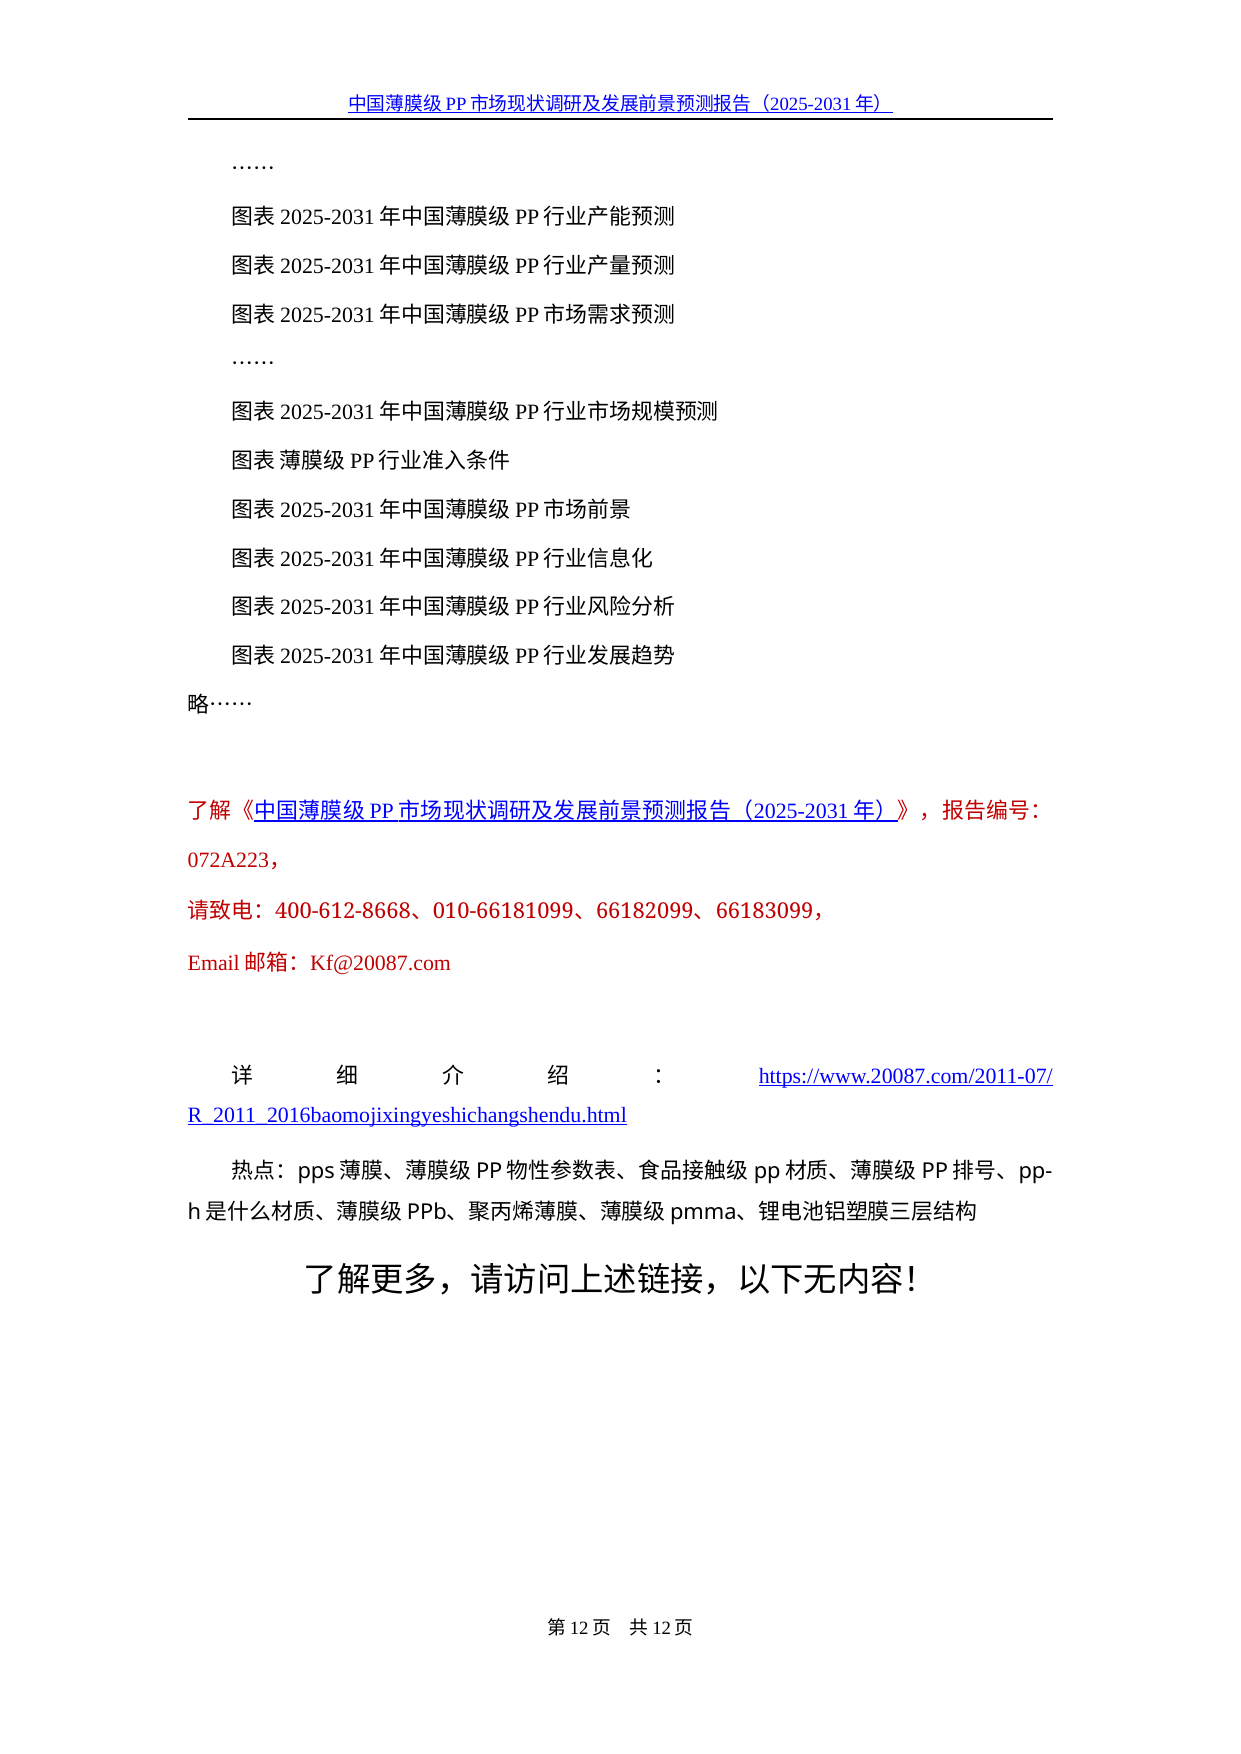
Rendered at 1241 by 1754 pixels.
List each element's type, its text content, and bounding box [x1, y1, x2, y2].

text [187, 150, 1053, 719]
text 请致电：400-612-8668、010-66181099、66182099、66183099， [187, 893, 1053, 926]
text 热点：pps薄膜、薄膜级PP物性参数表、食品接触级pp材质、薄膜级PP排号、pp-h是什么材质、薄膜级PPb、聚丙烯薄膜、薄膜级pmma、锂电池铝塑膜三层结构 [187, 1153, 1053, 1226]
title 了解更多，请访问上述链接，以下无内容！ [187, 1244, 1053, 1309]
text Email邮箱：Kf@20087.com [187, 945, 1053, 977]
text 详细介绍：https://www.20087.com/2011-07/R_2011_2016baomojixingyeshichangshendu.html [187, 1058, 1053, 1131]
text 了解《中国薄膜级PP市场现状调研及发展前景预测报告（2025-2031年）》，报告编号：072A223， [187, 793, 1053, 874]
